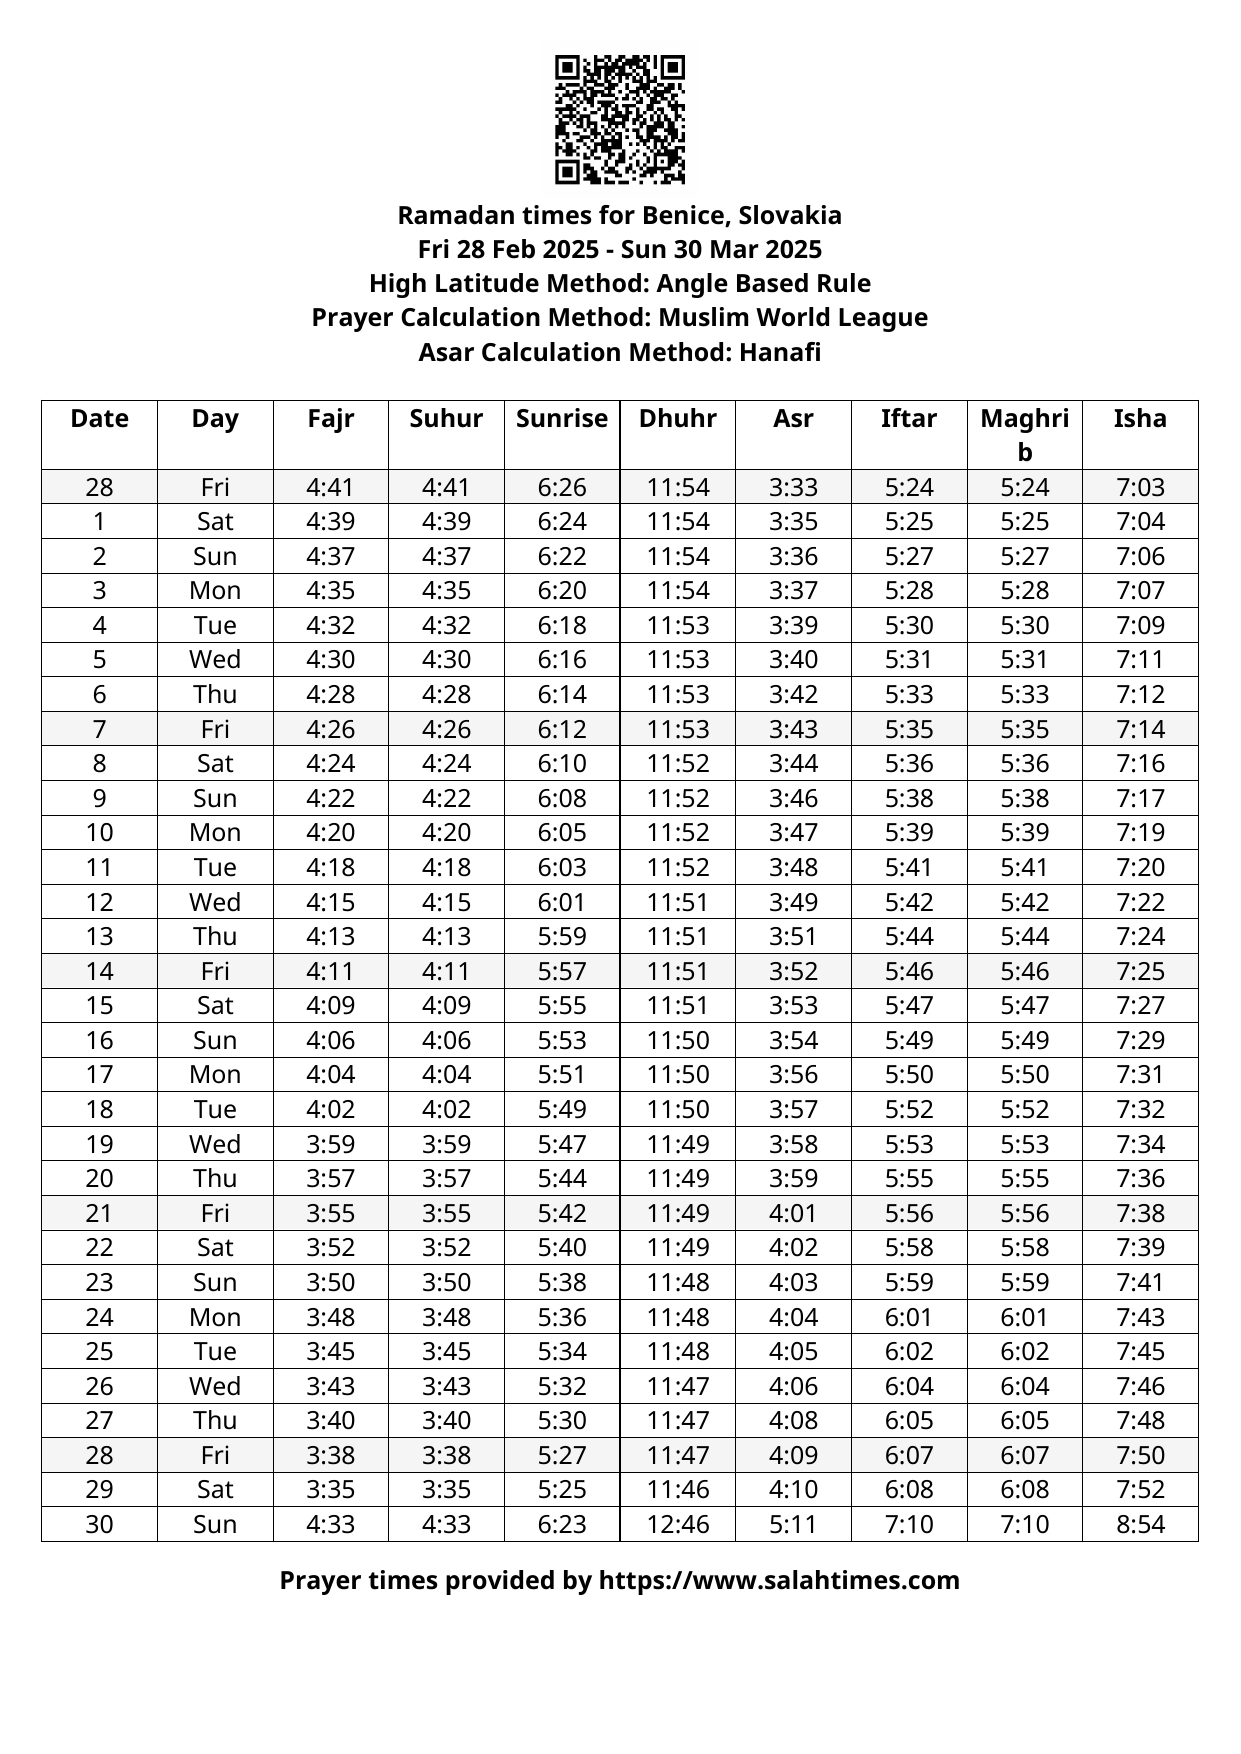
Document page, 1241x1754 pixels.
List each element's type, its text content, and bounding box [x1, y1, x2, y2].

table_cell 5:58 [852, 1231, 967, 1264]
table_cell 6:01 [968, 1300, 1082, 1333]
table_cell 11:47 [621, 1438, 735, 1472]
table_cell Fri [158, 954, 273, 987]
table_cell 5:33 [968, 677, 1082, 711]
table_cell 4:11 [274, 954, 388, 987]
table_cell 3:47 [736, 816, 851, 849]
table_cell 4:33 [274, 1507, 388, 1541]
table_cell 5:56 [852, 1196, 967, 1229]
table_cell 4:18 [274, 850, 388, 884]
table_cell 4:30 [274, 643, 388, 676]
table_cell 11:48 [621, 1334, 735, 1368]
table_cell 7:50 [1083, 1438, 1198, 1472]
table_cell 4:35 [389, 574, 504, 607]
table_cell 12:46 [621, 1507, 735, 1541]
table_cell Tue [158, 1092, 273, 1126]
table_cell 3:50 [389, 1265, 504, 1299]
table_cell 8:54 [1083, 1507, 1198, 1541]
table_cell 6:14 [505, 677, 619, 711]
table_cell 7:11 [1083, 643, 1198, 676]
table_cell 5:28 [968, 574, 1082, 607]
table_cell 2 [42, 539, 157, 572]
table_cell 4:30 [389, 643, 504, 676]
table_cell 5:47 [852, 989, 967, 1022]
table_cell Fri [158, 470, 273, 503]
table_cell 5:38 [852, 781, 967, 814]
table_cell 4:33 [389, 1507, 504, 1541]
table_cell 5:25 [968, 504, 1082, 538]
table_header Isha [1083, 401, 1198, 469]
table_cell 6:26 [505, 470, 619, 503]
table_cell 3:52 [389, 1231, 504, 1264]
table_cell 6:04 [968, 1369, 1082, 1402]
table_cell 4:06 [736, 1369, 851, 1402]
table_cell 6:07 [968, 1438, 1082, 1472]
table_cell 4:18 [389, 850, 504, 884]
table_cell 3:48 [274, 1300, 388, 1333]
table_cell 7:20 [1083, 850, 1198, 884]
table_cell 3:35 [736, 504, 851, 538]
table_cell 9 [42, 781, 157, 814]
table_cell 7:38 [1083, 1196, 1198, 1229]
table_cell Thu [158, 677, 273, 711]
table_cell 5:53 [968, 1127, 1082, 1160]
table_cell 5:32 [505, 1369, 619, 1402]
table_cell 6:24 [505, 504, 619, 538]
table_cell 5:52 [968, 1092, 1082, 1126]
table_cell 4:04 [389, 1058, 504, 1091]
table_cell 12 [42, 885, 157, 918]
table_cell 7 [42, 712, 157, 745]
table_cell 3:57 [274, 1161, 388, 1195]
table_cell 5:30 [505, 1404, 619, 1437]
table_cell 7:17 [1083, 781, 1198, 814]
table_cell 3:48 [736, 850, 851, 884]
table_cell Mon [158, 816, 273, 849]
table_cell 4:04 [736, 1300, 851, 1333]
table_cell 4:13 [274, 919, 388, 953]
table_cell Fri [158, 1196, 273, 1229]
table_cell 5:51 [505, 1058, 619, 1091]
table_header Day [158, 401, 273, 469]
table_cell 11:53 [621, 712, 735, 745]
table_cell 11 [42, 850, 157, 884]
table_cell 5:40 [505, 1231, 619, 1264]
table_cell 5:52 [852, 1092, 967, 1126]
table_cell 4:26 [389, 712, 504, 745]
table_cell 7:52 [1083, 1473, 1198, 1506]
text Ramadan times for Benice, Slovakia [42, 198, 1198, 232]
table_cell 4:02 [736, 1231, 851, 1264]
table_cell 23 [42, 1265, 157, 1299]
table_cell 1 [42, 504, 157, 538]
table_header Iftar [852, 401, 967, 469]
table_cell 3:40 [274, 1404, 388, 1437]
table_cell 6:10 [505, 746, 619, 780]
table_cell 6:04 [852, 1369, 967, 1402]
table_cell 5:53 [505, 1023, 619, 1057]
table_cell 6:07 [852, 1438, 967, 1472]
table_cell 5:34 [505, 1334, 619, 1368]
table_cell 5:56 [968, 1196, 1082, 1229]
table_cell 6:01 [852, 1300, 967, 1333]
table_cell 11:52 [621, 746, 735, 780]
table_cell 3:59 [389, 1127, 504, 1160]
table_cell 5:31 [968, 643, 1082, 676]
table_cell 8 [42, 746, 157, 780]
table_cell 7:29 [1083, 1023, 1198, 1057]
table_cell 11:50 [621, 1092, 735, 1126]
table_cell 5:24 [852, 470, 967, 503]
table_cell 6:22 [505, 539, 619, 572]
table_cell 4:03 [736, 1265, 851, 1299]
table_cell 7:10 [968, 1507, 1082, 1541]
table_cell 6:20 [505, 574, 619, 607]
table_cell 29 [42, 1473, 157, 1506]
table_cell 5:44 [968, 919, 1082, 953]
table_cell 11:52 [621, 850, 735, 884]
table_cell 5:41 [968, 850, 1082, 884]
table_cell Sun [158, 1023, 273, 1057]
text Fri 28 Feb 2025 - Sun 30 Mar 2025 [42, 232, 1198, 266]
table_cell Tue [158, 1334, 273, 1368]
table_cell 6 [42, 677, 157, 711]
table_cell 4:11 [389, 954, 504, 987]
table_cell 3:42 [736, 677, 851, 711]
table_cell 6:12 [505, 712, 619, 745]
table_cell 5:25 [505, 1473, 619, 1506]
table_header Dhuhr [621, 401, 735, 469]
table_cell 5:36 [968, 746, 1082, 780]
table_cell Sat [158, 1473, 273, 1506]
table_cell 5:55 [852, 1161, 967, 1195]
table_cell 16 [42, 1023, 157, 1057]
table_cell Fri [158, 1438, 273, 1472]
table_cell Sun [158, 1507, 273, 1541]
table_cell 3:55 [274, 1196, 388, 1229]
table_header Date [42, 401, 157, 469]
table_cell Tue [158, 608, 273, 642]
table_cell 7:31 [1083, 1058, 1198, 1091]
table_cell 6:16 [505, 643, 619, 676]
table_cell 5:35 [852, 712, 967, 745]
table_cell 6:05 [852, 1404, 967, 1437]
table_cell 7:39 [1083, 1231, 1198, 1264]
table_cell 26 [42, 1369, 157, 1402]
table_cell 4:32 [389, 608, 504, 642]
table_cell 3:44 [736, 746, 851, 780]
table_cell 3:40 [736, 643, 851, 676]
table_cell 11:52 [621, 781, 735, 814]
table_cell 4:32 [274, 608, 388, 642]
table_cell 7:27 [1083, 989, 1198, 1022]
table_cell 3:36 [736, 539, 851, 572]
table_cell 5:57 [505, 954, 619, 987]
table_header Suhur [389, 401, 504, 469]
table_cell 3:43 [274, 1369, 388, 1402]
table_cell 5:41 [852, 850, 967, 884]
table_cell 22 [42, 1231, 157, 1264]
table_cell 6:03 [505, 850, 619, 884]
table_cell 3:35 [274, 1473, 388, 1506]
table_cell 10 [42, 816, 157, 849]
table_cell 7:45 [1083, 1334, 1198, 1368]
table_cell 3:50 [274, 1265, 388, 1299]
table_cell 17 [42, 1058, 157, 1091]
table_header Fajr [274, 401, 388, 469]
table_cell 3:51 [736, 919, 851, 953]
table_cell 15 [42, 989, 157, 1022]
table_cell 5:50 [852, 1058, 967, 1091]
table_cell 11:49 [621, 1196, 735, 1229]
table_cell 11:52 [621, 816, 735, 849]
table_cell Thu [158, 919, 273, 953]
table_cell 5:42 [852, 885, 967, 918]
table_cell 7:22 [1083, 885, 1198, 918]
table_cell 11:51 [621, 954, 735, 987]
table_cell 6:23 [505, 1507, 619, 1541]
table_cell 4:20 [389, 816, 504, 849]
table_cell 5:55 [505, 989, 619, 1022]
table_cell 11:53 [621, 608, 735, 642]
table_cell 19 [42, 1127, 157, 1160]
table_cell 5:49 [505, 1092, 619, 1126]
table_cell 7:24 [1083, 919, 1198, 953]
table_cell 6:02 [852, 1334, 967, 1368]
picture [542, 41, 699, 198]
table_cell Wed [158, 885, 273, 918]
table_cell 4:02 [274, 1092, 388, 1126]
table_header Sunrise [505, 401, 619, 469]
table_cell 5:30 [968, 608, 1082, 642]
table_cell 3:46 [736, 781, 851, 814]
table_cell 18 [42, 1092, 157, 1126]
table_cell 27 [42, 1404, 157, 1437]
table_cell 3:58 [736, 1127, 851, 1160]
table_cell 7:34 [1083, 1127, 1198, 1160]
table_cell 4:20 [274, 816, 388, 849]
table_cell 5:44 [505, 1161, 619, 1195]
table_cell 3:40 [389, 1404, 504, 1437]
table_cell Mon [158, 1300, 273, 1333]
table_cell Sun [158, 539, 273, 572]
table_cell 7:09 [1083, 608, 1198, 642]
table_cell 4:22 [274, 781, 388, 814]
table_cell 5:36 [505, 1300, 619, 1333]
table_cell 3:57 [736, 1092, 851, 1126]
table_cell Wed [158, 1369, 273, 1402]
text High Latitude Method: Angle Based Rule [42, 266, 1198, 300]
table_cell 5:58 [968, 1231, 1082, 1264]
table_cell 4:35 [274, 574, 388, 607]
table_cell 11:54 [621, 539, 735, 572]
table_cell 5:55 [968, 1161, 1082, 1195]
table_cell Sat [158, 504, 273, 538]
table_cell 5:25 [852, 504, 967, 538]
table_cell 3:52 [274, 1231, 388, 1264]
table_cell 5:47 [505, 1127, 619, 1160]
table_cell 4 [42, 608, 157, 642]
table_cell 11:49 [621, 1231, 735, 1264]
table_cell 5:49 [852, 1023, 967, 1057]
table_cell 11:53 [621, 677, 735, 711]
table_cell 7:06 [1083, 539, 1198, 572]
table_cell 5:47 [968, 989, 1082, 1022]
table_cell 6:08 [505, 781, 619, 814]
table_cell 6:08 [968, 1473, 1082, 1506]
table_cell 5:38 [968, 781, 1082, 814]
table_cell 5:59 [852, 1265, 967, 1299]
table_cell 7:04 [1083, 504, 1198, 538]
table_cell 3:59 [736, 1161, 851, 1195]
table_cell 7:36 [1083, 1161, 1198, 1195]
table_cell 4:41 [389, 470, 504, 503]
table_cell 4:41 [274, 470, 388, 503]
table_cell 5:44 [852, 919, 967, 953]
table_cell Thu [158, 1161, 273, 1195]
table_cell 5:46 [968, 954, 1082, 987]
table_cell Wed [158, 1127, 273, 1160]
table_cell 11:50 [621, 1058, 735, 1091]
table_cell 3:54 [736, 1023, 851, 1057]
table_cell 21 [42, 1196, 157, 1229]
table_cell 7:25 [1083, 954, 1198, 987]
table_cell 3:59 [274, 1127, 388, 1160]
table_cell 5:39 [968, 816, 1082, 849]
table_cell 11:54 [621, 470, 735, 503]
table_cell 11:47 [621, 1369, 735, 1402]
table_cell 3:33 [736, 470, 851, 503]
table_cell Sat [158, 746, 273, 780]
table_cell 4:24 [274, 746, 388, 780]
table_cell 5:46 [852, 954, 967, 987]
table_cell 7:16 [1083, 746, 1198, 780]
table_cell 11:54 [621, 574, 735, 607]
text Prayer times provided by https://www.salahtimes.com [42, 1563, 1198, 1597]
table_cell Sun [158, 1265, 273, 1299]
table_cell 4:15 [274, 885, 388, 918]
table_cell 20 [42, 1161, 157, 1195]
table_cell 7:14 [1083, 712, 1198, 745]
table_cell 4:28 [274, 677, 388, 711]
table_cell 6:18 [505, 608, 619, 642]
table_cell 13 [42, 919, 157, 953]
table_cell 11:49 [621, 1161, 735, 1195]
table_cell 3:45 [274, 1334, 388, 1368]
table_cell 3:43 [736, 712, 851, 745]
table_cell 5 [42, 643, 157, 676]
table_cell 6:02 [968, 1334, 1082, 1368]
table_cell 11:54 [621, 504, 735, 538]
table_cell 4:08 [736, 1404, 851, 1437]
table_cell 5:42 [968, 885, 1082, 918]
table_cell 11:46 [621, 1473, 735, 1506]
table_cell 4:06 [389, 1023, 504, 1057]
table_cell 5:11 [736, 1507, 851, 1541]
table_cell 11:49 [621, 1127, 735, 1160]
table_cell 5:33 [852, 677, 967, 711]
table_cell 4:05 [736, 1334, 851, 1368]
table_cell 4:10 [736, 1473, 851, 1506]
table_cell 5:28 [852, 574, 967, 607]
table_cell 3:37 [736, 574, 851, 607]
table_cell 5:36 [852, 746, 967, 780]
table_cell 7:07 [1083, 574, 1198, 607]
table_cell 6:08 [852, 1473, 967, 1506]
table_cell 7:46 [1083, 1369, 1198, 1402]
table_cell 4:28 [389, 677, 504, 711]
table_cell 5:42 [505, 1196, 619, 1229]
table_cell 3:43 [389, 1369, 504, 1402]
table_cell 11:51 [621, 989, 735, 1022]
table_cell 11:48 [621, 1265, 735, 1299]
table_cell 4:22 [389, 781, 504, 814]
table_cell 5:50 [968, 1058, 1082, 1091]
table_cell 5:27 [968, 539, 1082, 572]
table_cell 3:52 [736, 954, 851, 987]
table_cell 4:06 [274, 1023, 388, 1057]
table_cell Mon [158, 574, 273, 607]
table_cell 5:30 [852, 608, 967, 642]
table_cell 5:59 [968, 1265, 1082, 1299]
table_cell 4:39 [274, 504, 388, 538]
table_cell 6:05 [968, 1404, 1082, 1437]
table_cell 11:53 [621, 643, 735, 676]
table_cell 3:49 [736, 885, 851, 918]
table_cell Sat [158, 1231, 273, 1264]
table_cell 11:48 [621, 1300, 735, 1333]
table_cell 4:09 [736, 1438, 851, 1472]
table_cell Fri [158, 712, 273, 745]
table_cell 5:24 [968, 470, 1082, 503]
table_cell 4:37 [274, 539, 388, 572]
table_header Maghrib [968, 401, 1082, 469]
table_cell 4:39 [389, 504, 504, 538]
table_cell 5:35 [968, 712, 1082, 745]
table_cell 4:09 [274, 989, 388, 1022]
table_cell 7:12 [1083, 677, 1198, 711]
table_cell 7:03 [1083, 470, 1198, 503]
table_cell 5:27 [505, 1438, 619, 1472]
table_cell 4:09 [389, 989, 504, 1022]
table_cell 7:48 [1083, 1404, 1198, 1437]
table_cell 7:43 [1083, 1300, 1198, 1333]
table_cell 5:31 [852, 643, 967, 676]
table_cell 3:55 [389, 1196, 504, 1229]
table_cell Thu [158, 1404, 273, 1437]
table_cell Tue [158, 850, 273, 884]
table_cell 14 [42, 954, 157, 987]
table_cell 3:57 [389, 1161, 504, 1195]
table_cell 4:02 [389, 1092, 504, 1126]
table_cell 5:59 [505, 919, 619, 953]
table_cell 3:38 [274, 1438, 388, 1472]
table_cell 11:47 [621, 1404, 735, 1437]
table_cell 5:38 [505, 1265, 619, 1299]
table_cell 3 [42, 574, 157, 607]
table_cell 11:51 [621, 885, 735, 918]
table_cell 3:56 [736, 1058, 851, 1091]
table_cell Sun [158, 781, 273, 814]
table_header Asr [736, 401, 851, 469]
table_cell 4:01 [736, 1196, 851, 1229]
table_cell 3:39 [736, 608, 851, 642]
table_cell 4:37 [389, 539, 504, 572]
table_cell 5:27 [852, 539, 967, 572]
table_cell 6:01 [505, 885, 619, 918]
table_cell 4:13 [389, 919, 504, 953]
table_cell 5:53 [852, 1127, 967, 1160]
table_cell 3:48 [389, 1300, 504, 1333]
table_cell 5:39 [852, 816, 967, 849]
table_cell 11:51 [621, 919, 735, 953]
table_cell 4:04 [274, 1058, 388, 1091]
table_cell 4:15 [389, 885, 504, 918]
table_cell 11:50 [621, 1023, 735, 1057]
table_cell Wed [158, 643, 273, 676]
table_cell 24 [42, 1300, 157, 1333]
table_cell 6:05 [505, 816, 619, 849]
table_cell 3:45 [389, 1334, 504, 1368]
table_cell 3:38 [389, 1438, 504, 1472]
text Prayer Calculation Method: Muslim World League [42, 300, 1198, 334]
table_cell 3:35 [389, 1473, 504, 1506]
table_cell 5:49 [968, 1023, 1082, 1057]
table_cell 28 [42, 470, 157, 503]
table_cell 7:32 [1083, 1092, 1198, 1126]
table_cell 7:19 [1083, 816, 1198, 849]
table_cell 7:41 [1083, 1265, 1198, 1299]
table_cell 28 [42, 1438, 157, 1472]
table_cell 3:53 [736, 989, 851, 1022]
table_cell 7:10 [852, 1507, 967, 1541]
table_cell 25 [42, 1334, 157, 1368]
text Asar Calculation Method: Hanafi [42, 334, 1198, 368]
table_cell 4:24 [389, 746, 504, 780]
table_cell Mon [158, 1058, 273, 1091]
table_cell Sat [158, 989, 273, 1022]
table_cell 30 [42, 1507, 157, 1541]
table_cell 4:26 [274, 712, 388, 745]
